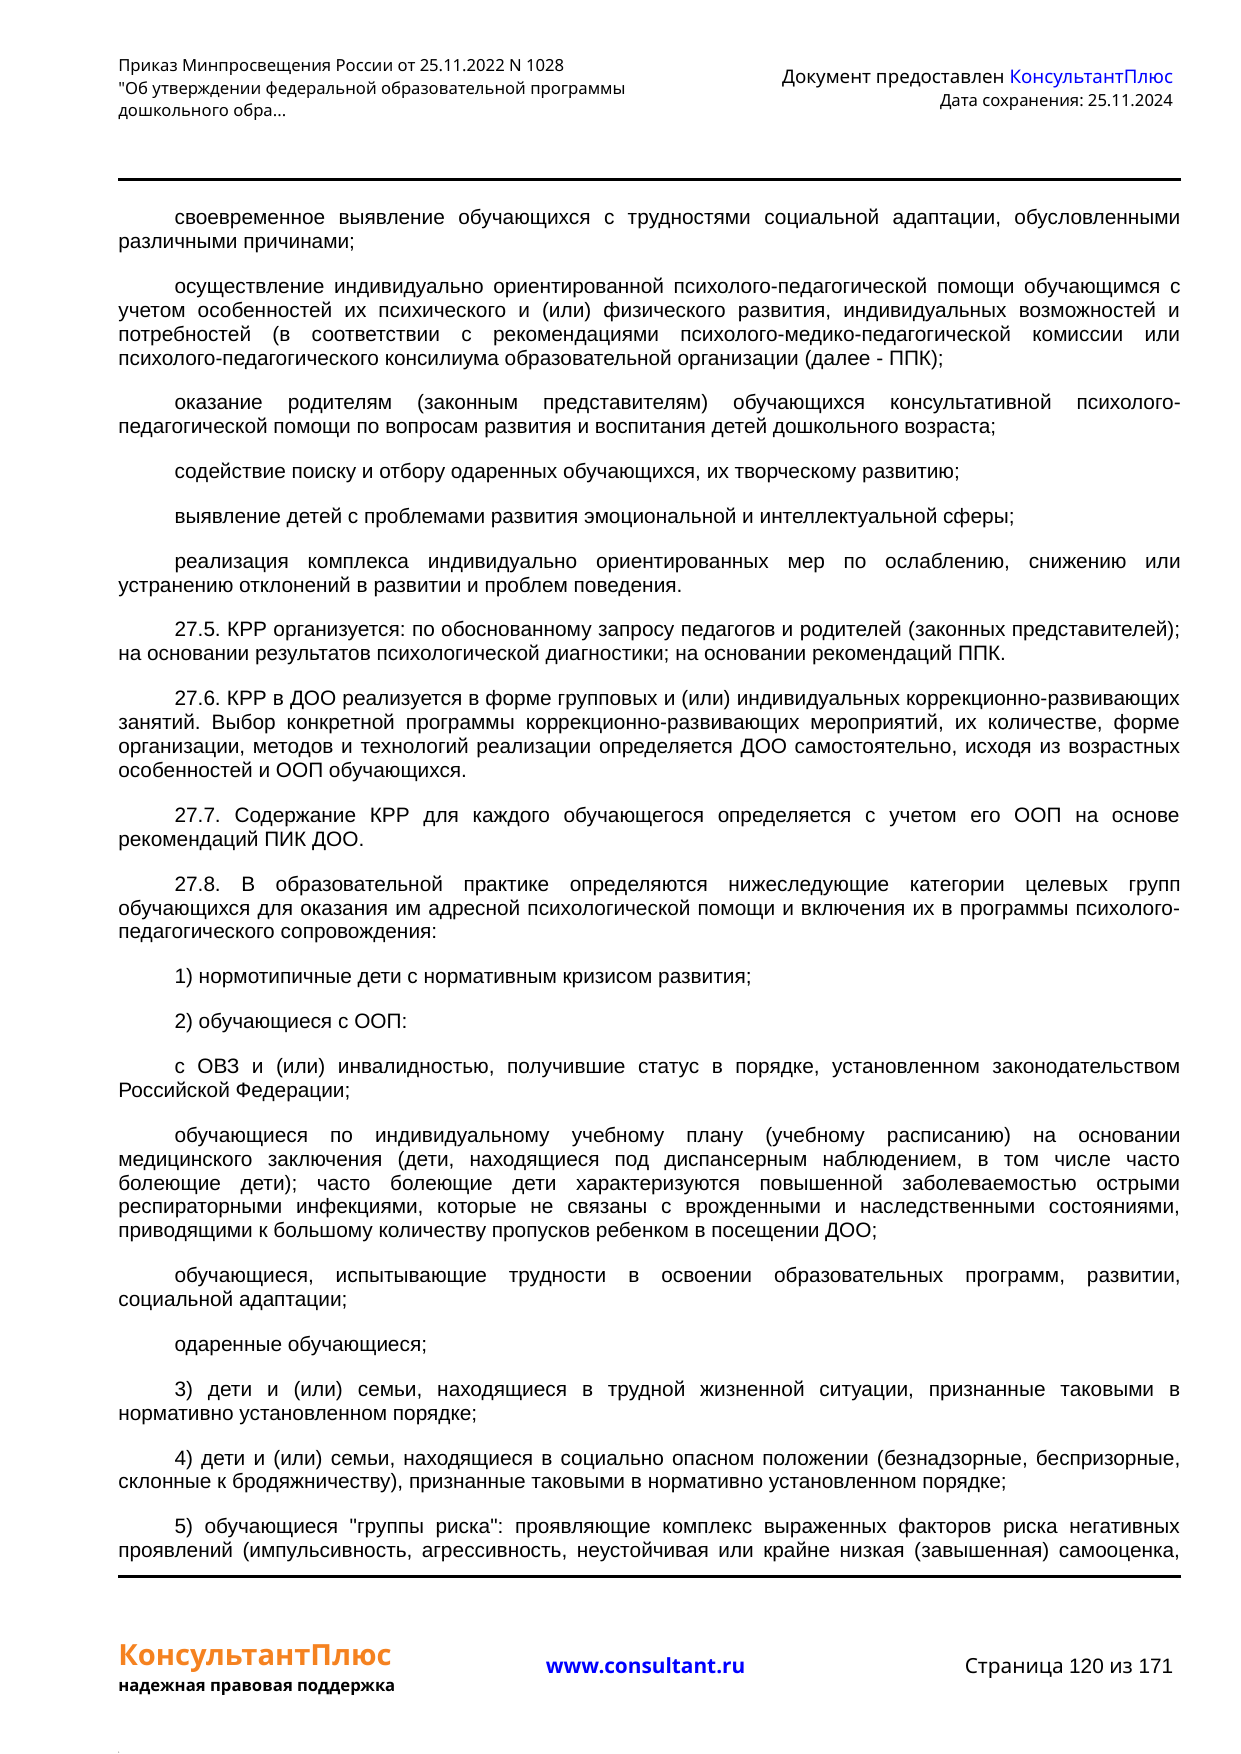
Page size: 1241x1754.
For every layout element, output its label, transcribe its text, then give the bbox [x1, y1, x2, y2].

text с ОВЗ и (или) инвалидностью, получившие статус в порядке, установленном законодательством Российской Федерации; [118, 1054, 1181, 1102]
text 27.7. Содержание КРР для каждого обучающегося определяется с учетом его ООП на основе рекомендаций ПИК ДОО. [118, 803, 1181, 851]
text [118, 1514, 1181, 1562]
text 3) дети и (или) семьи, находящиеся в трудной жизненной ситуации, признанные таковыми в нормативно установленном порядке; [118, 1377, 1181, 1424]
text обучающиеся по индивидуальному учебному плану (учебному расписанию) на основании медицинского заключения (дети, находящиеся под диспансерным наблюдением, в том числе часто болеющие дети); часто болеющие дети характеризуются повышенной заболеваемостью острыми респираторными инфекциями, которые не связаны с врожденными и наследственными состояниями, приводящими к большому количеству пропусков ребенком в посещении ДОО; [118, 1122, 1181, 1242]
text 4) дети и (или) семьи, находящиеся в социально опасном положении (безнадзорные, беспризорные, склонные к бродяжничеству), признанные таковыми в нормативно установленном порядке; [118, 1445, 1181, 1493]
text 27.5. КРР организуется: по обоснованному запросу педагогов и родителей (законных представителей); на основании результатов психологической диагностики; на основании рекомендаций ППК. [118, 617, 1181, 665]
text 1) нормотипичные дети с нормативным кризисом развития; [118, 964, 1181, 988]
text своевременное выявление обучающихся с трудностями социальной адаптации, обусловленными различными причинами; [118, 205, 1181, 253]
text выявление детей с проблемами развития эмоциональной и интеллектуальной сферы; [118, 504, 1181, 528]
text осуществление индивидуально ориентированной психолого-педагогической помощи обучающимся с учетом особенностей их психического и (или) физического развития, индивидуальных возможностей и потребностей (в соответствии с рекомендациями психолого-медико-педагогической комиссии или психолого-педагогического консилиума образовательной организации (далее - ППК); [118, 273, 1181, 369]
text реализация комплекса индивидуально ориентированных мер по ослаблению, снижению или устранению отклонений в развитии и проблем поведения. [118, 548, 1181, 596]
text обучающиеся, испытывающие трудности в освоении образовательных программ, развитии, социальной адаптации; [118, 1263, 1181, 1311]
text 2) обучающиеся с ООП: [118, 1009, 1181, 1033]
text содействие поиску и отбору одаренных обучающихся, их творческому развитию; [118, 459, 1181, 483]
text 27.6. КРР в ДОО реализуется в форме групповых и (или) индивидуальных коррекционно-развивающих занятий. Выбор конкретной программы коррекционно-развивающих мероприятий, их количестве, форме организации, методов и технологий реализации определяется ДОО самостоятельно, исходя из возрастных особенностей и ООП обучающихся. [118, 686, 1181, 782]
text 27.8. В образовательной практике определяются нижеследующие категории целевых групп обучающихся для оказания им адресной психологической помощи и включения их в программы психолого-педагогического сопровождения: [118, 871, 1181, 943]
text оказание родителям (законным представителям) обучающихся консультативной психолого-педагогической помощи по вопросам развития и воспитания детей дошкольного возраста; [118, 390, 1181, 438]
text одаренные обучающиеся; [118, 1332, 1181, 1356]
